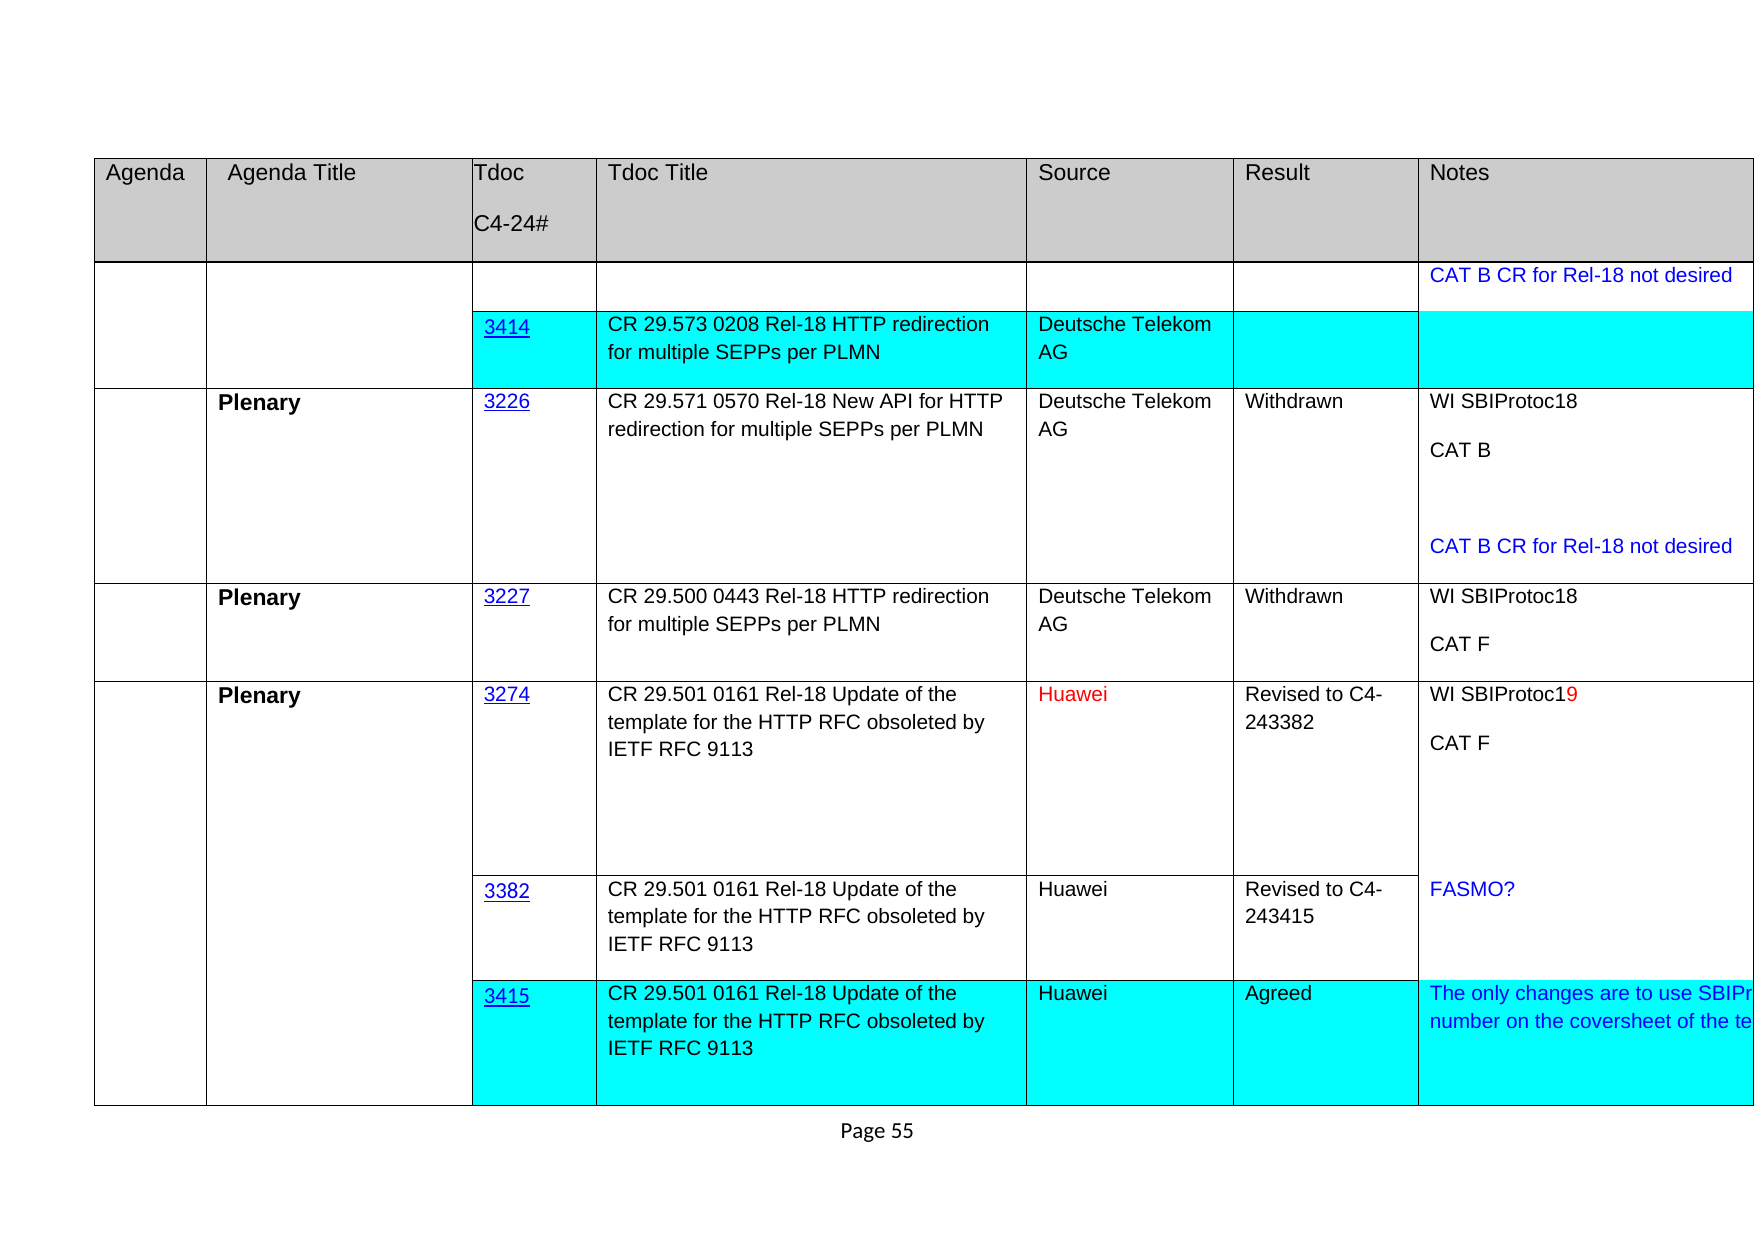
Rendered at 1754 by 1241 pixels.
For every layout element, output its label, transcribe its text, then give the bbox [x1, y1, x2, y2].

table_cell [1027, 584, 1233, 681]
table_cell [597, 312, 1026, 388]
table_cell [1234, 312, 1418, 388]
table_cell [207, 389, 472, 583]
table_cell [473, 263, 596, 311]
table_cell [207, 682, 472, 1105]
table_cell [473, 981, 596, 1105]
table_header Result [1234, 159, 1418, 261]
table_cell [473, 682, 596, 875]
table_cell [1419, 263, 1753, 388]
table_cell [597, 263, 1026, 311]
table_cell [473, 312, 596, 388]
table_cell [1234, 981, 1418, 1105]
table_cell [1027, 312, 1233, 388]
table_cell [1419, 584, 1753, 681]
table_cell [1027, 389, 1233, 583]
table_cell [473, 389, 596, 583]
table_header Tdoc C4-24# [473, 159, 596, 261]
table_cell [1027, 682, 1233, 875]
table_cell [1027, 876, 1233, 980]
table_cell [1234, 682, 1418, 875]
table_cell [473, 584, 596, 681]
table_header Agenda Title [207, 159, 472, 261]
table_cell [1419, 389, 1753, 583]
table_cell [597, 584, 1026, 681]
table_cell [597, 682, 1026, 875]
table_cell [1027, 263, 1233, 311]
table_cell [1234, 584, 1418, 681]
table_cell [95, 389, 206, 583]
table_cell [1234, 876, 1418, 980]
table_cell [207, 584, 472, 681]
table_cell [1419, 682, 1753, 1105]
table_header Notes [1419, 159, 1753, 261]
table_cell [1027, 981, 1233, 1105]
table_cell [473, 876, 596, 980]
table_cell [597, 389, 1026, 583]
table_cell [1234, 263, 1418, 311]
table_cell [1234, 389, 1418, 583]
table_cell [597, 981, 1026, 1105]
table_header Agenda [95, 159, 206, 261]
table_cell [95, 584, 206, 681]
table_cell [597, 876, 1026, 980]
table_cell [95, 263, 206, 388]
table_header Source [1027, 159, 1233, 261]
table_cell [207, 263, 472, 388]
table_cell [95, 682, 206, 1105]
table_header Tdoc Title [597, 159, 1026, 261]
